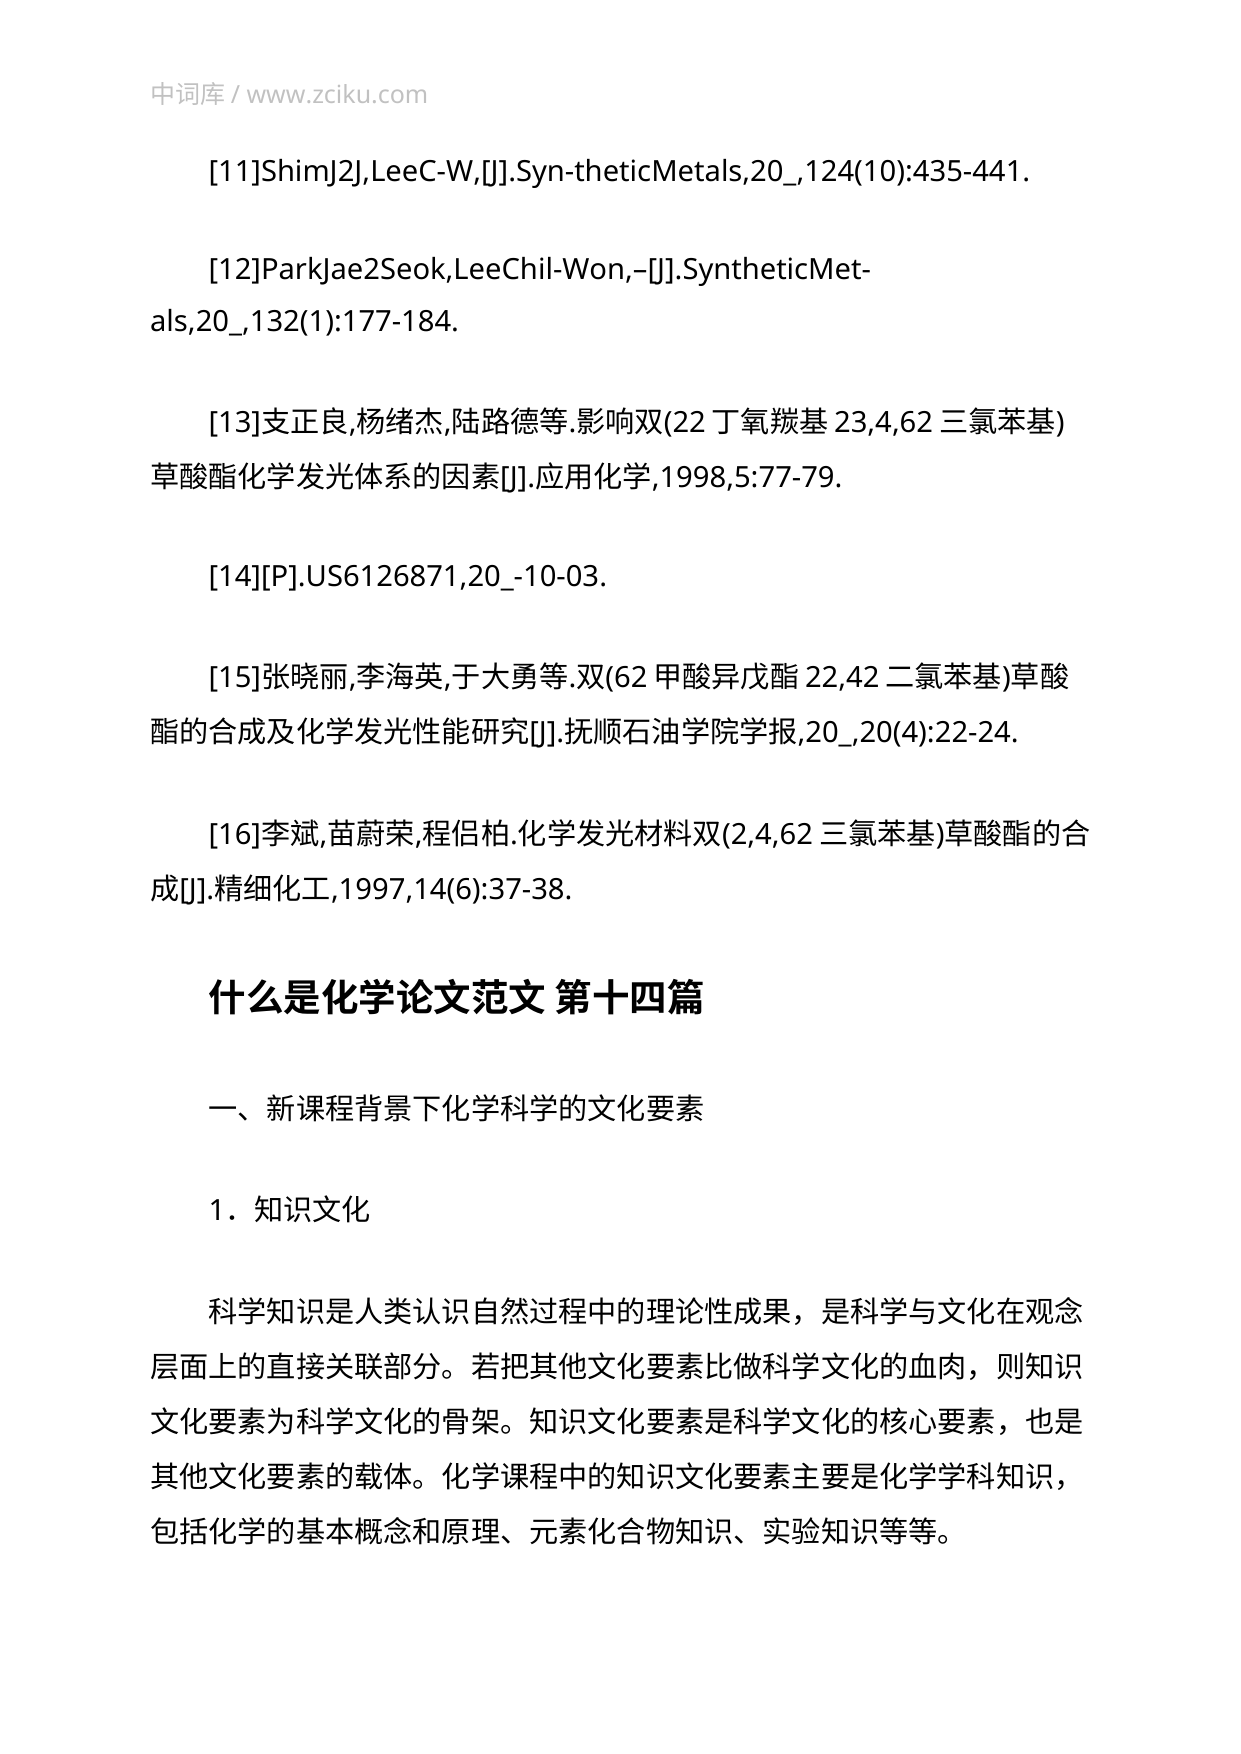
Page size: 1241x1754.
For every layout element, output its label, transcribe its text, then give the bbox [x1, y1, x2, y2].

text [15]张晓丽,李海英,于大勇等.双(62甲酸异戊酯22,42二氯苯基)草酸酯的合成及化学发光性能研究[J].抚顺石油学院学报,20_,20(4):22-24. [150, 654, 1090, 751]
text 1．知识文化 [150, 1187, 1090, 1229]
text [12]ParkJae2Seok,LeeChil-Won,–[J].SyntheticMet-als,20_,132(1):177-184. [150, 248, 1090, 340]
text 一、新课程背景下化学科学的文化要素 [150, 1085, 1090, 1127]
text 什么是化学论文范文 第十四篇 [150, 968, 1090, 1022]
text [16]李斌,苗蔚荣,程侣柏.化学发光材料双(2,4,62三氯苯基)草酸酯的合成[J].精细化工,1997,14(6):37-38. [150, 811, 1090, 908]
text [11]ShimJ2J,LeeC-W,[J].Syn-theticMetals,20_,124(10):435-441. [150, 150, 1090, 190]
text 科学知识是人类认识自然过程中的理论性成果，是科学与文化在观念层面上的直接关联部分。若把其他文化要素比做科学文化的血肉，则知识文化要素为科学文化的骨架。知识文化要素是科学文化的核心要素，也是其他文化要素的载体。化学课程中的知识文化要素主要是化学学科知识，包括化学的基本概念和原理、元素化合物知识、实验知识等等。 [150, 1289, 1090, 1551]
text [13]支正良,杨绪杰,陆路德等.影响双(22丁氧羰基23,4,62三氯苯基)草酸酯化学发光体系的因素[J].应用化学,1998,5:77-79. [150, 398, 1090, 496]
text [14][P].US6126871,20_-10-03. [150, 555, 1090, 595]
